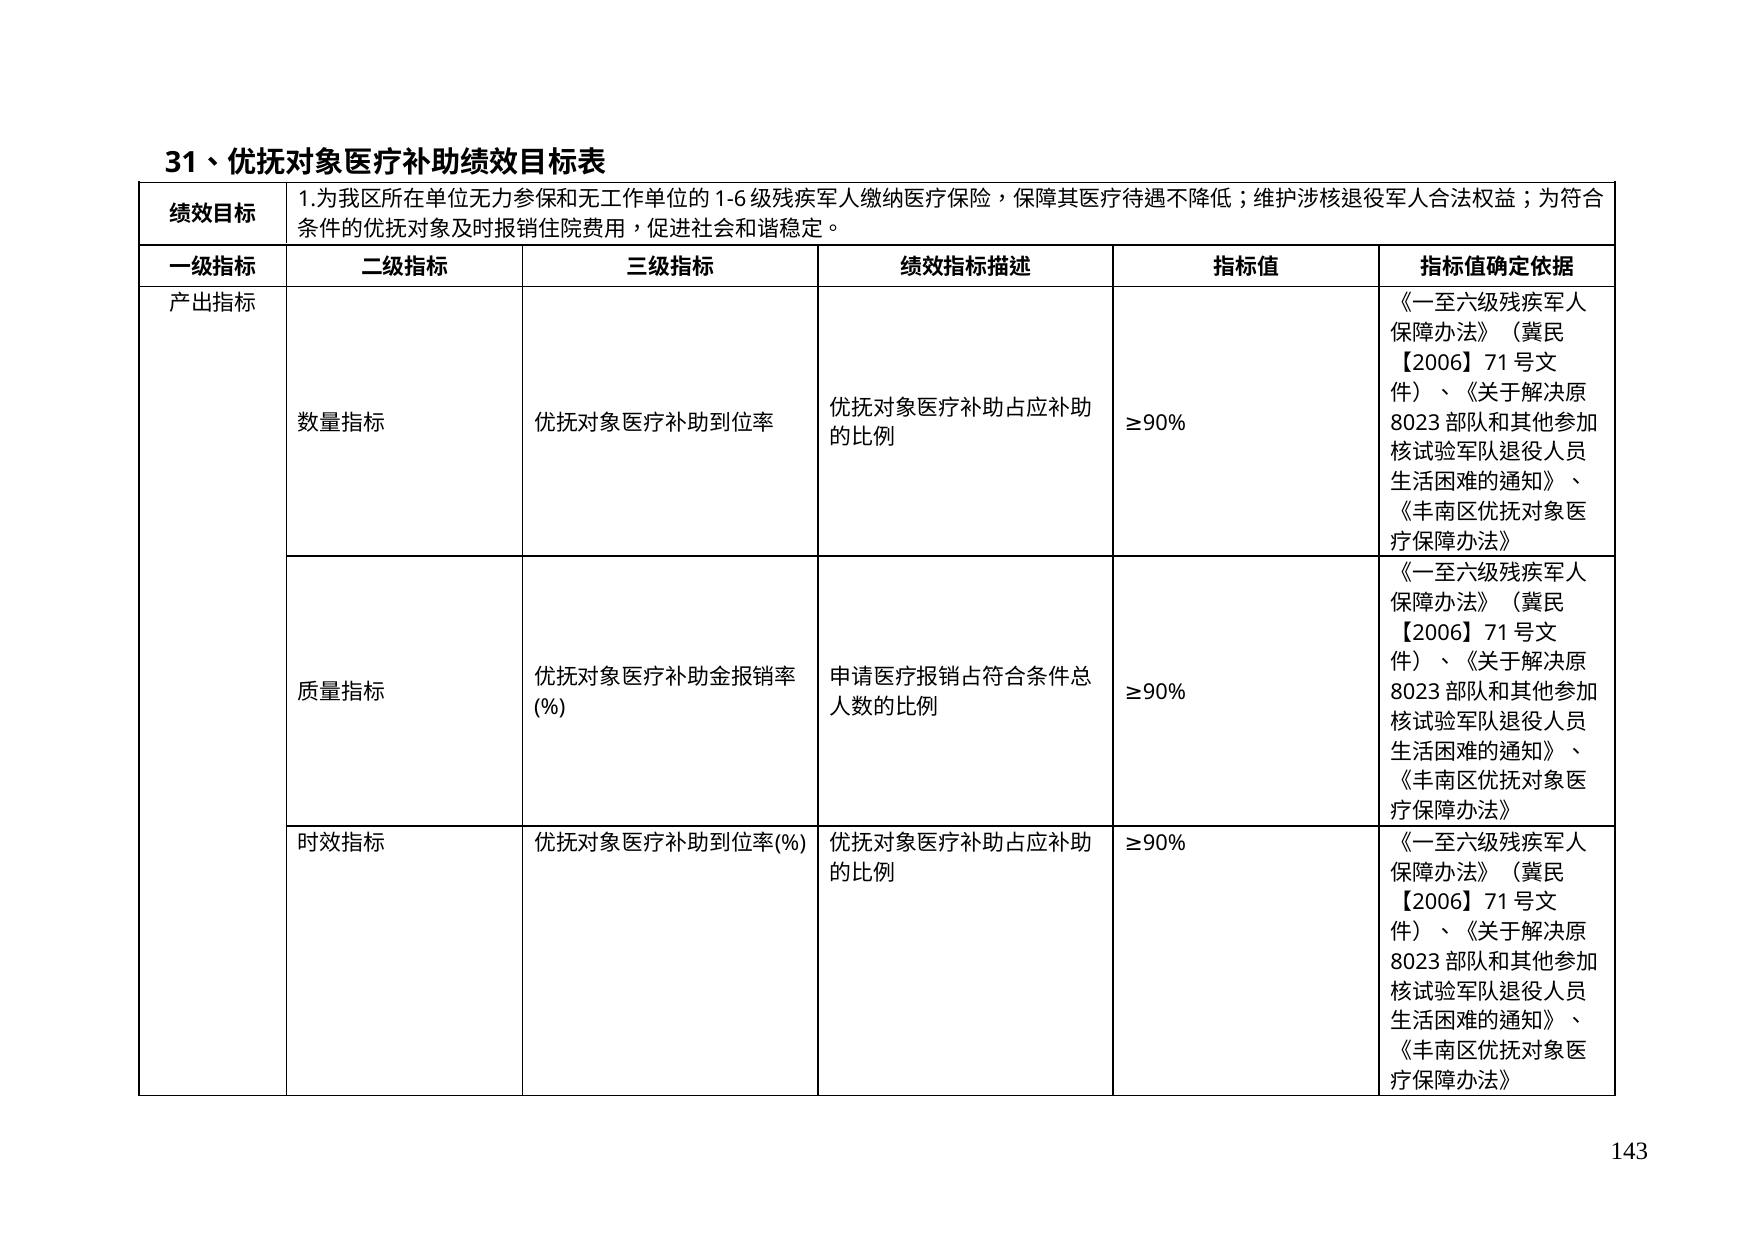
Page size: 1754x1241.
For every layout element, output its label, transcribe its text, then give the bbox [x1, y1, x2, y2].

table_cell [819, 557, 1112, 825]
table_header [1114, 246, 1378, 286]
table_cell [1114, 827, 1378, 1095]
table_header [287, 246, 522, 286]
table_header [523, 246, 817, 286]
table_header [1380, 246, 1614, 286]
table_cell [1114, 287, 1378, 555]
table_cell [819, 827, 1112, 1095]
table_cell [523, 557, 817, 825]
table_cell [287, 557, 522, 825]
text 31、优抚对象医疗补助绩效目标表 [106, 142, 1648, 181]
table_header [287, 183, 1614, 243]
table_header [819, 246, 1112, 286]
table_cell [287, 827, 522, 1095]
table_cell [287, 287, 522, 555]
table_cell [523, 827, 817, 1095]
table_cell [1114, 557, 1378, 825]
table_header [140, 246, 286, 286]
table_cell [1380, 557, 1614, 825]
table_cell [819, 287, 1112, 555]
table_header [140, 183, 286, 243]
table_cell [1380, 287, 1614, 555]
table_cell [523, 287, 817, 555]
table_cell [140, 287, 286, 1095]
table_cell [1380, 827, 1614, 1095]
